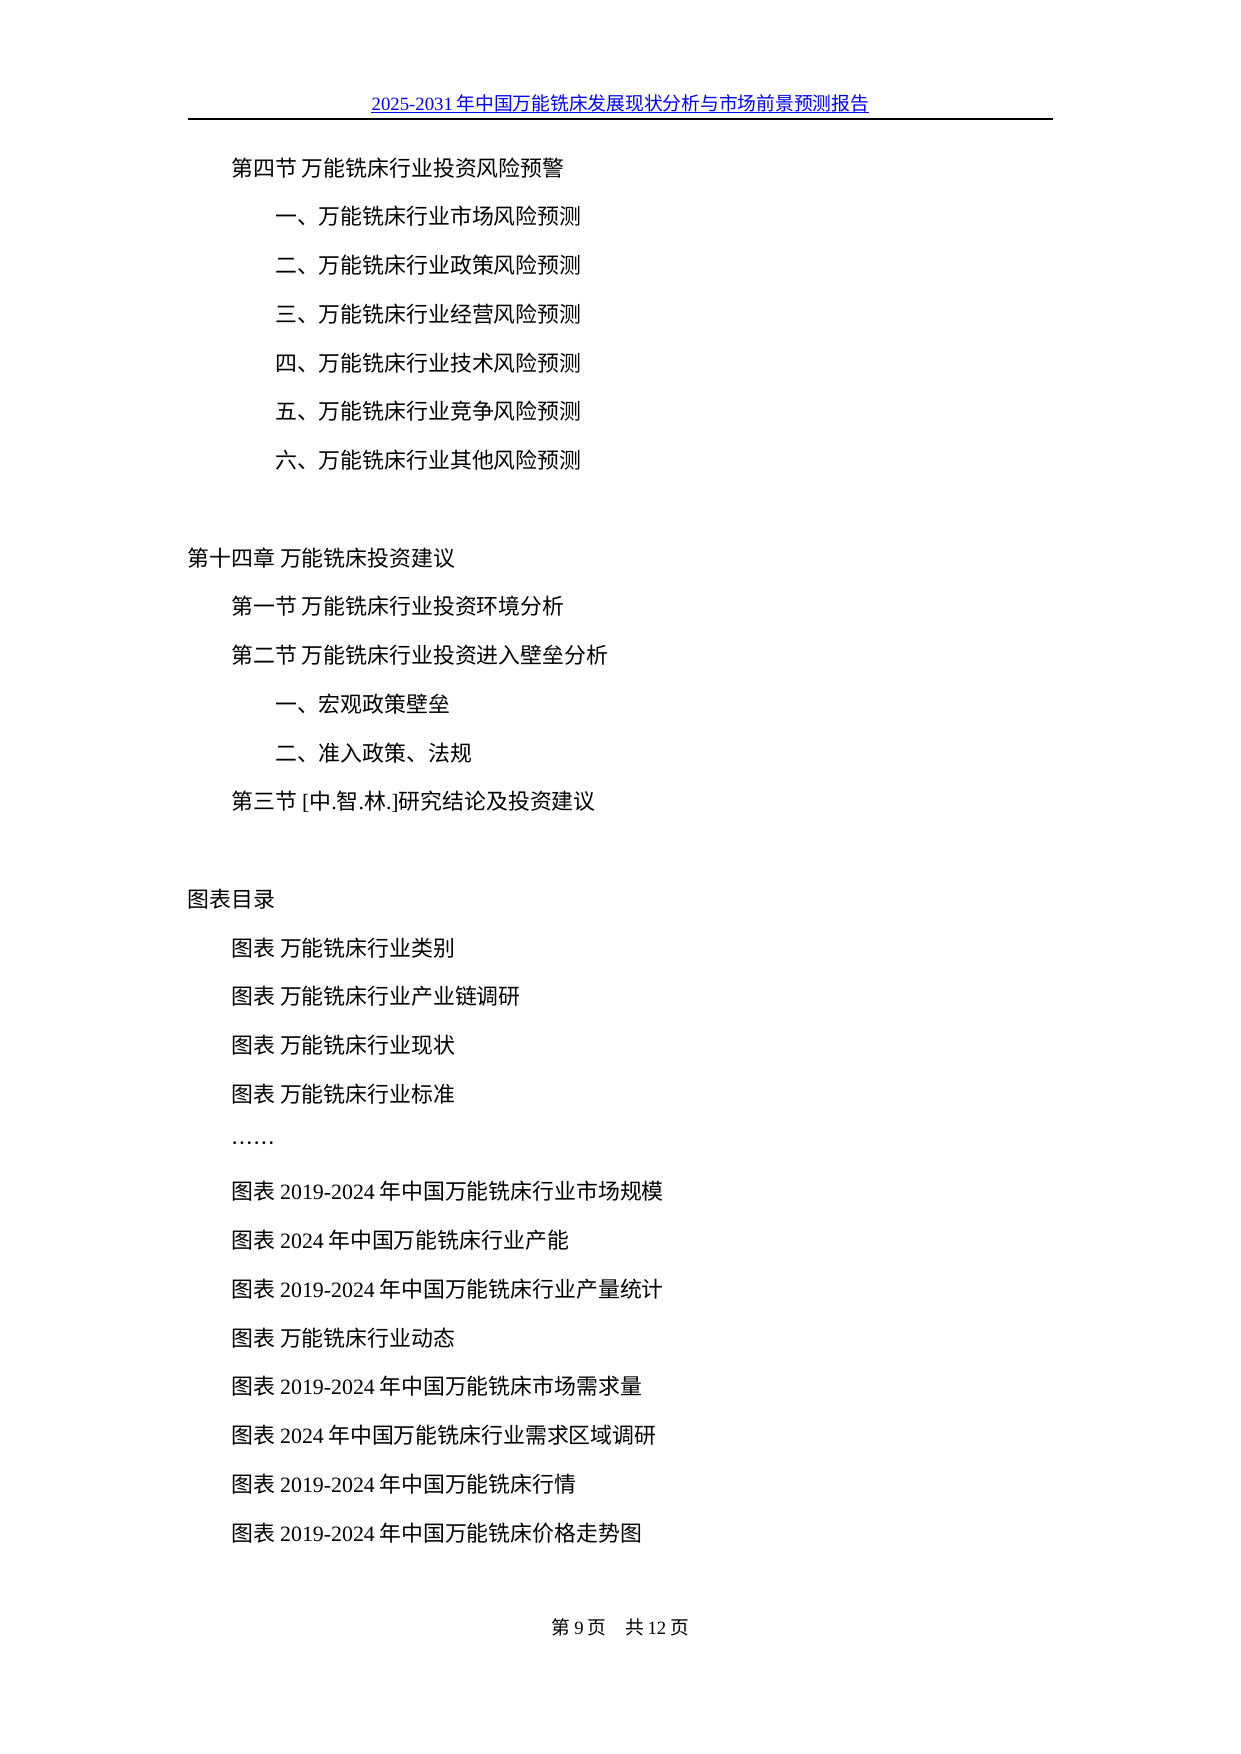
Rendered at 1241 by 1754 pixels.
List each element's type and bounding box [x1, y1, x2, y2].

text [187, 150, 1053, 1548]
